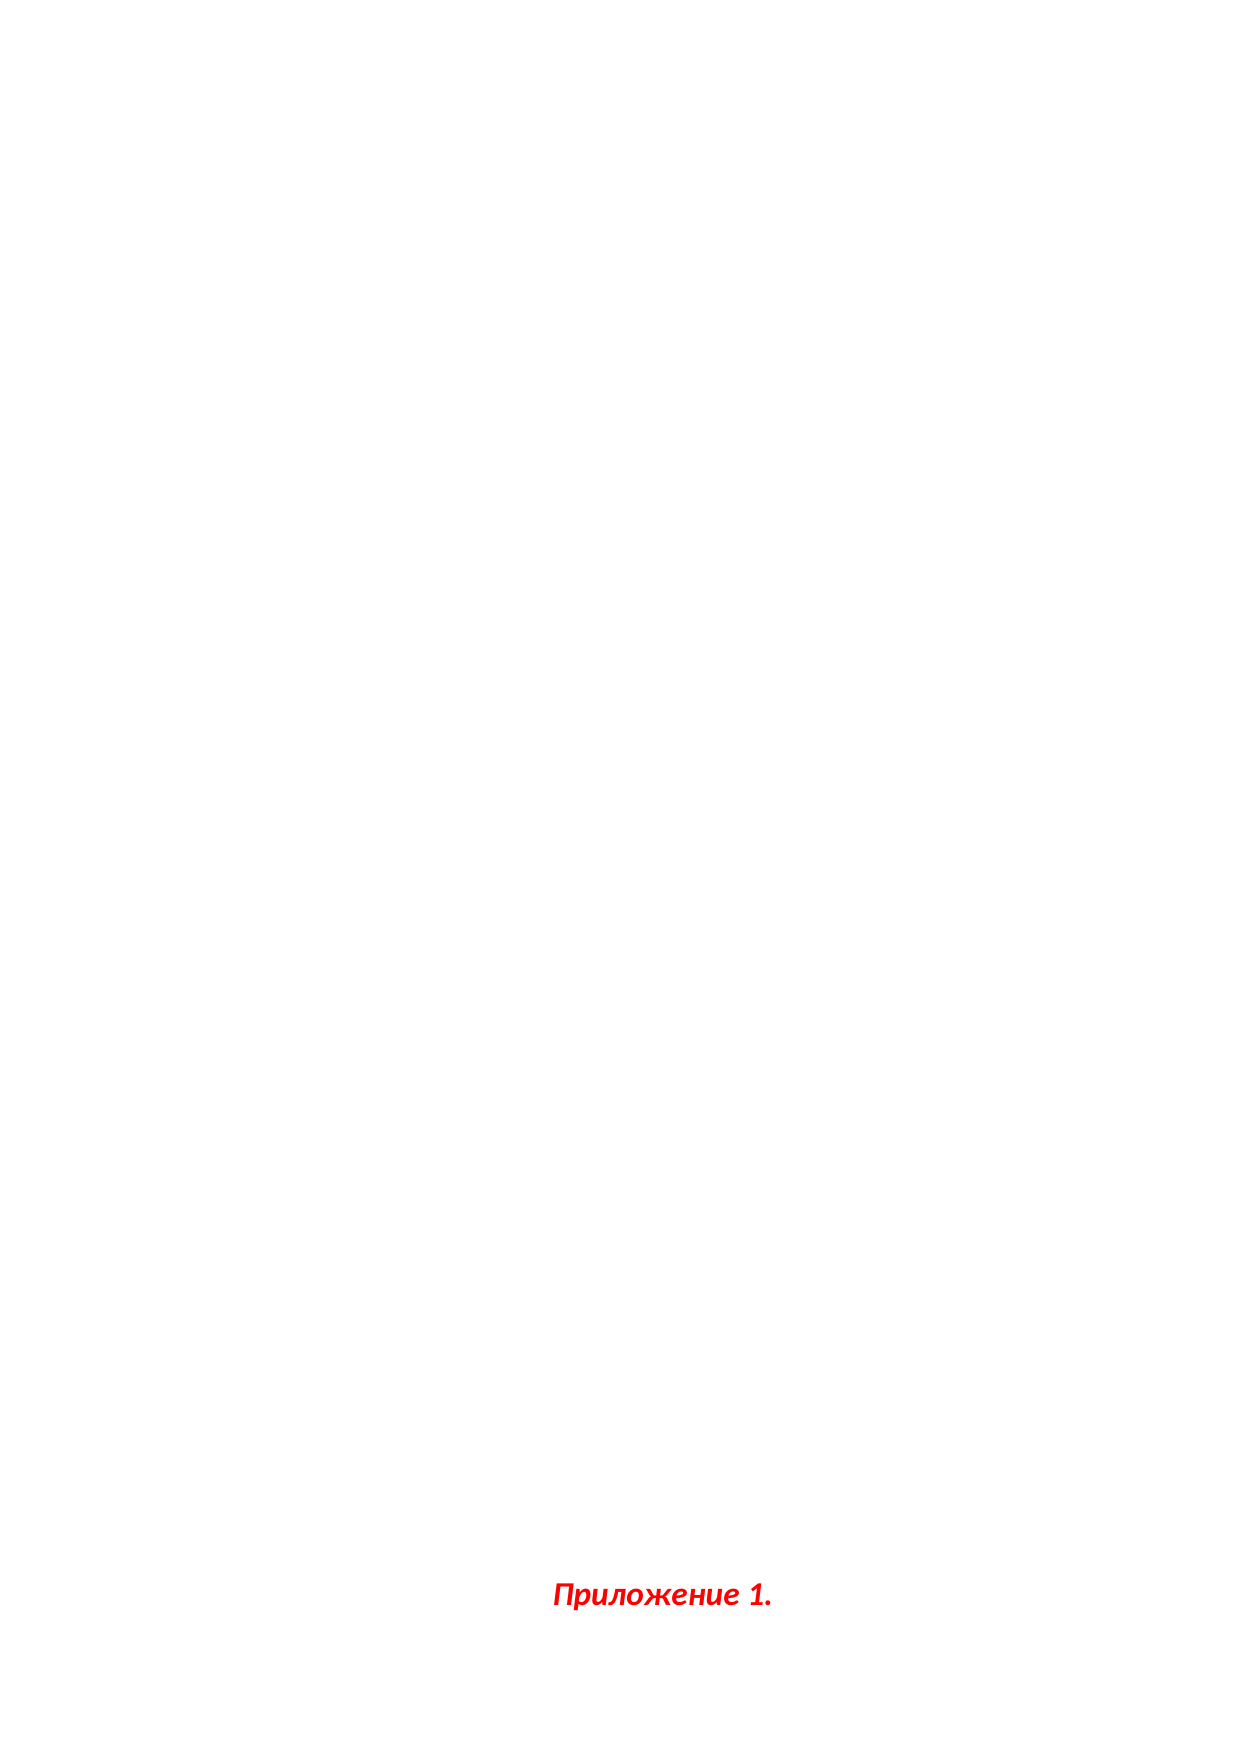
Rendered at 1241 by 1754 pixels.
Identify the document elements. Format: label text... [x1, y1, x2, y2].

text Приложение 1. [177, 1573, 1152, 1614]
